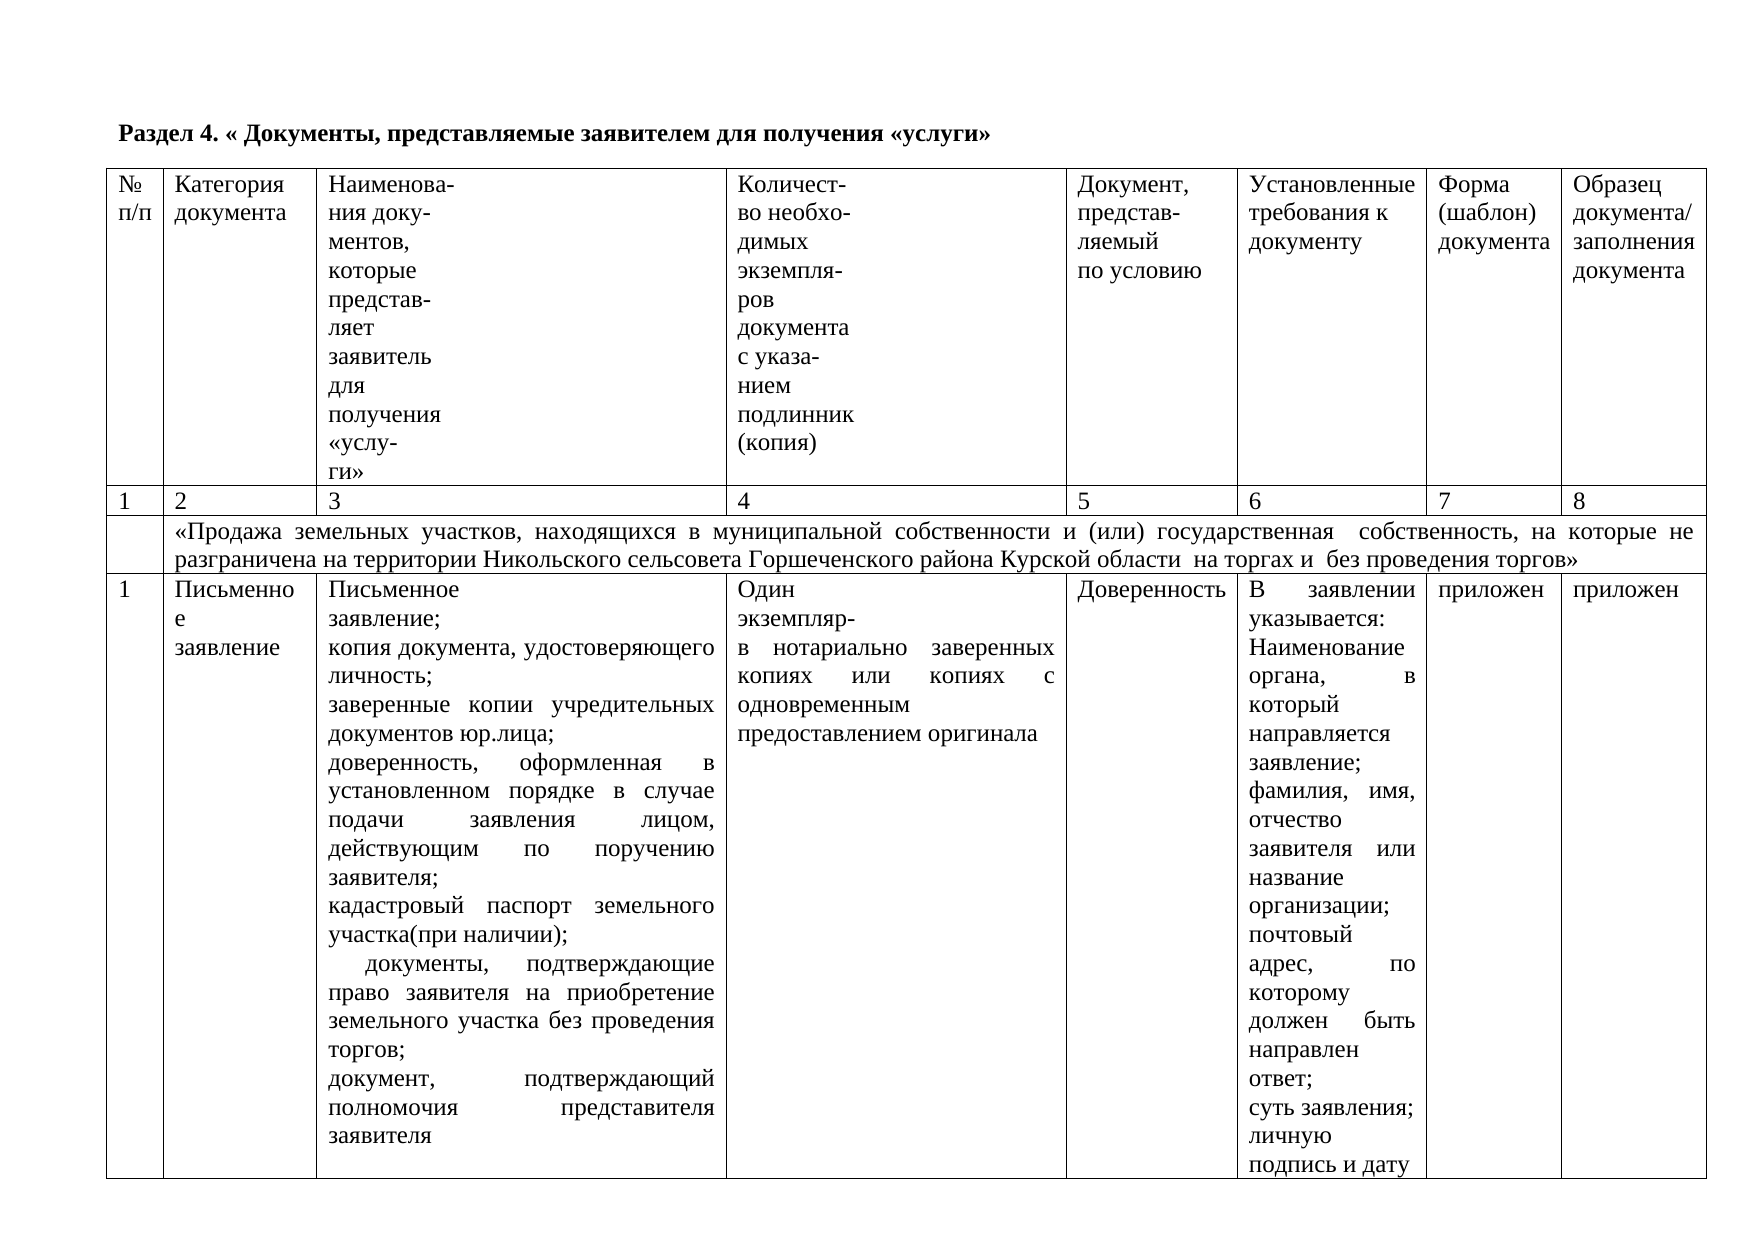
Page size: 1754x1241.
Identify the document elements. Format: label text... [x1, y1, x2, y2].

table_cell 2 [164, 486, 316, 515]
table_cell 8 [1562, 486, 1706, 515]
table_cell 7 [1427, 486, 1561, 515]
table_header Образец документа/ заполнения документа [1562, 169, 1706, 485]
table_cell 4 [727, 486, 1066, 515]
table_cell 1 [107, 486, 163, 515]
table_cell 3 [317, 486, 726, 515]
table_cell Один экземпляр- в нотариально заверенных копиях или копиях с одновременным предоставлением оригинала [727, 574, 1066, 1178]
table_cell Письменное заявление; копия документа, удостоверяющего личность; заверенные копии учредительных документов юр.лица; доверенность, оформленная в установленном порядке в случае подачи заявления лицом, действующим по поручению заявителя; кадастровый паспорт земельного участка(при наличии); документы, подтверждающие право заявителя на приобретение земельного участка без проведения торгов; документ, подтверждающий полномочия представителя заявителя [317, 574, 726, 1178]
table_cell приложен [1562, 574, 1706, 1178]
text Раздел 4. « Документы, представляемые заявителем для получения «услуги» [118, 118, 1695, 147]
table_header Количест- во необхо- димых экземпля- ров документа с указа- нием подлинник (копия) [727, 169, 1066, 485]
table_cell 1 [107, 574, 163, 1178]
table_cell В заявлении указывается: Наименование органа, в который направляется заявление; фамилия, имя, отчество заявителя или название организации; почтовый адрес, по которому должен быть направлен ответ; суть заявления; личную подпись и дату [1238, 574, 1426, 1178]
table_header Установленные требования к документу [1238, 169, 1426, 485]
table_cell 6 [1238, 486, 1426, 515]
table_cell «Продажа земельных участков, находящихся в муниципальной собственности и (или) государственная собственность, на которые не разграничена на территории Никольского сельсовета Горшеченского района Курской области на торгах и без проведения торгов» [164, 516, 1706, 573]
table_cell [107, 516, 163, 573]
table_header № п/п [107, 169, 163, 485]
table_header Категория документа [164, 169, 316, 485]
table_cell Письменное заявление [164, 574, 316, 1178]
table_header Документ, представ- ляемый по условию [1067, 169, 1237, 485]
table_header Форма (шаблон) документа [1427, 169, 1561, 485]
table_cell 5 [1067, 486, 1237, 515]
table_cell Доверенность [1067, 574, 1237, 1178]
table_cell приложен [1427, 574, 1561, 1178]
table_header Наименова- ния доку- ментов, которые представ- ляет заявитель для получения «услу- ги» [317, 169, 726, 485]
